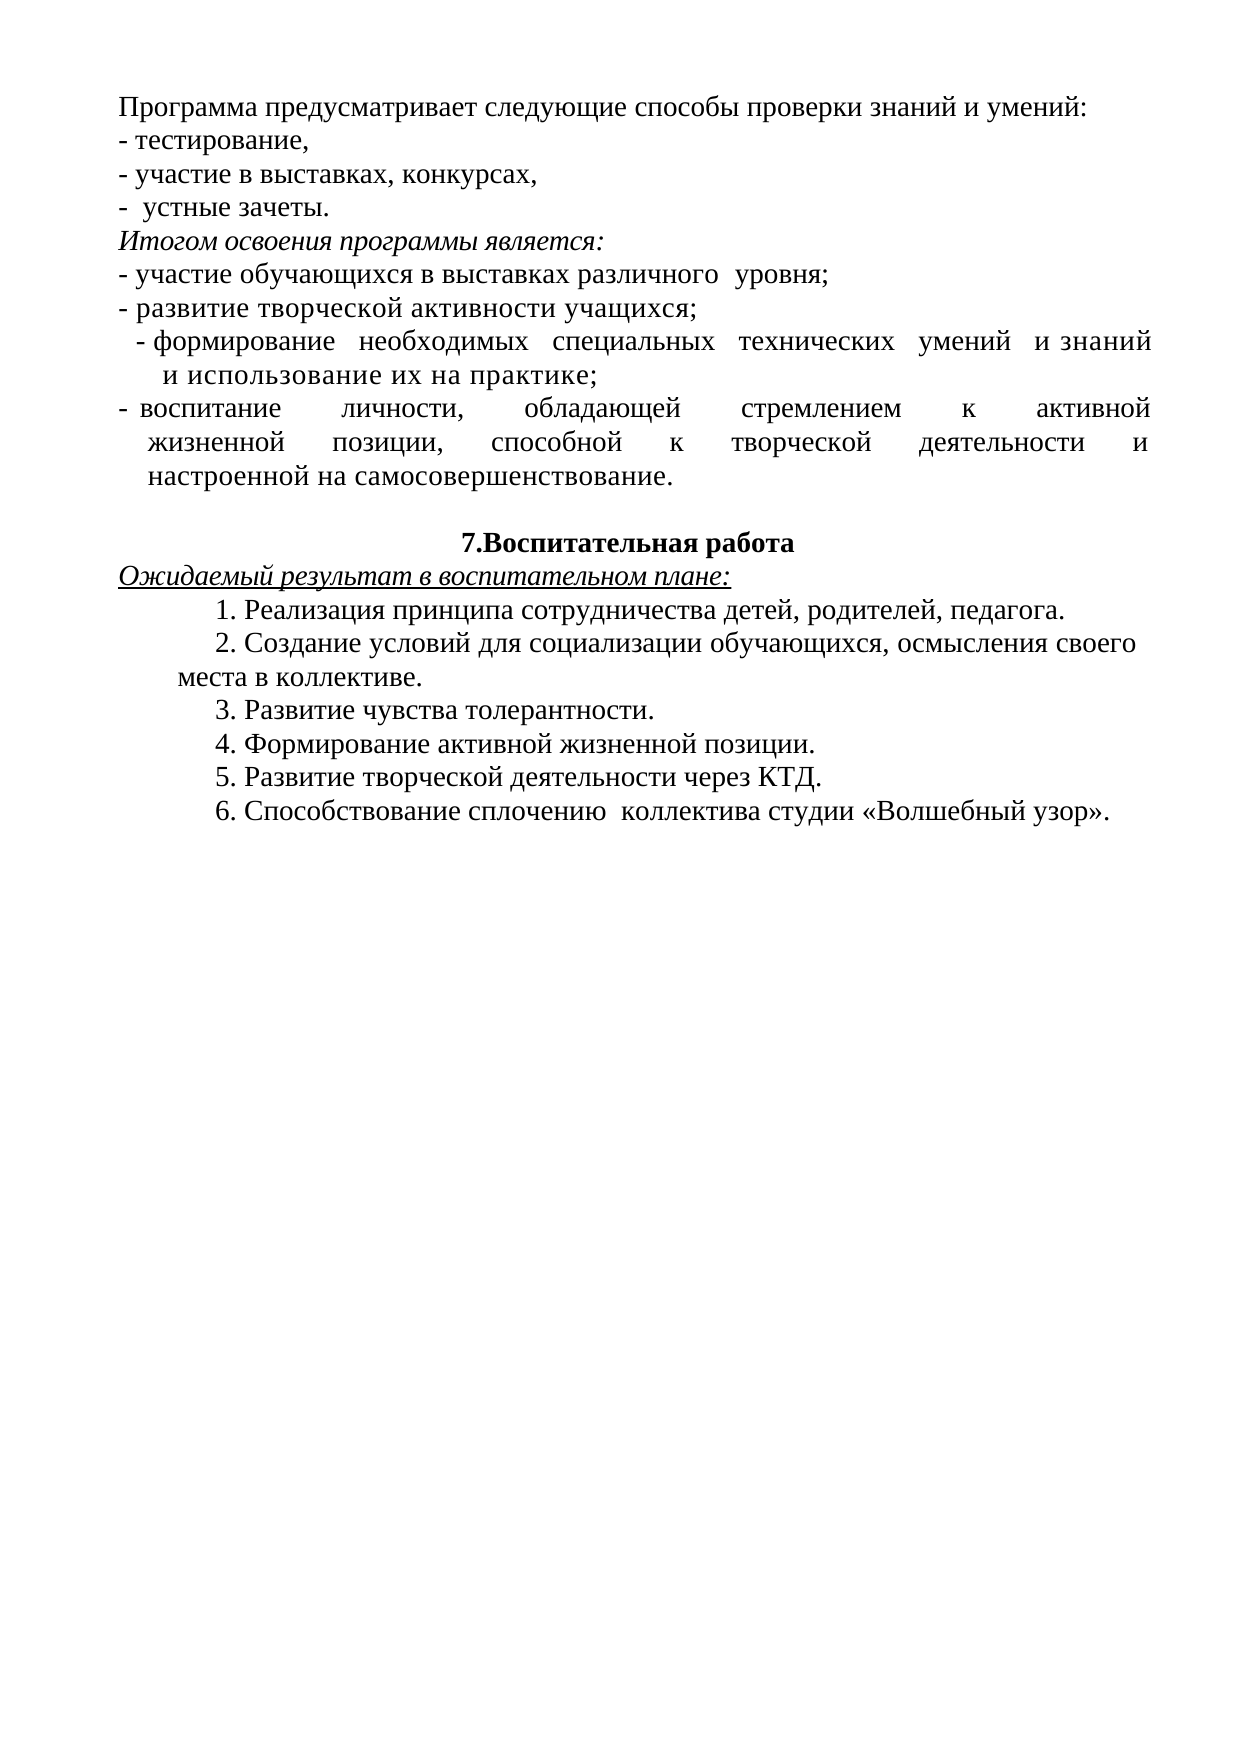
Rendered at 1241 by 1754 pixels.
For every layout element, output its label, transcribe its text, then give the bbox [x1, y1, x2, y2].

text 6. Способствование сплочению коллектива студии «Волшебный узор». [177, 793, 1137, 827]
text Ожидаемый результат в воспитательном плане: [118, 558, 1152, 592]
text 1. Реализация принципа сотрудничества детей, родителей, педагога. [177, 592, 1137, 625]
list Программа предусматривает следующие способы проверки знаний и умений: [118, 89, 1152, 122]
list - воспитание личности, обладающей стремлением к активной жизненной позиции, способной к творческой деятельности и настроенной на самосовершенствование. [118, 391, 1152, 491]
text 3. Развитие чувства толерантности. [177, 692, 1137, 726]
list - участие в выставках, конкурсах, [118, 156, 1152, 189]
text 7.Воспитательная работа [118, 525, 1137, 558]
list - тестирование, [118, 122, 1152, 156]
list Итогом освоения программы является: [118, 223, 1152, 256]
text 2. Создание условий для социализации обучающихся, осмысления своего места в коллективе. [177, 625, 1137, 692]
text 5. Развитие творческой деятельности через КТД. [177, 759, 1137, 793]
list - развитие творческой активности учащихся; [118, 290, 1152, 323]
list - формирование необходимых специальных технических умений и знаний и использование их на практике; [42, 323, 1152, 391]
list - устные зачеты. [118, 189, 1152, 223]
list - участие обучающихся в выставках различного уровня; [118, 256, 1152, 290]
text 4. Формирование активной жизненной позиции. [177, 726, 1137, 759]
